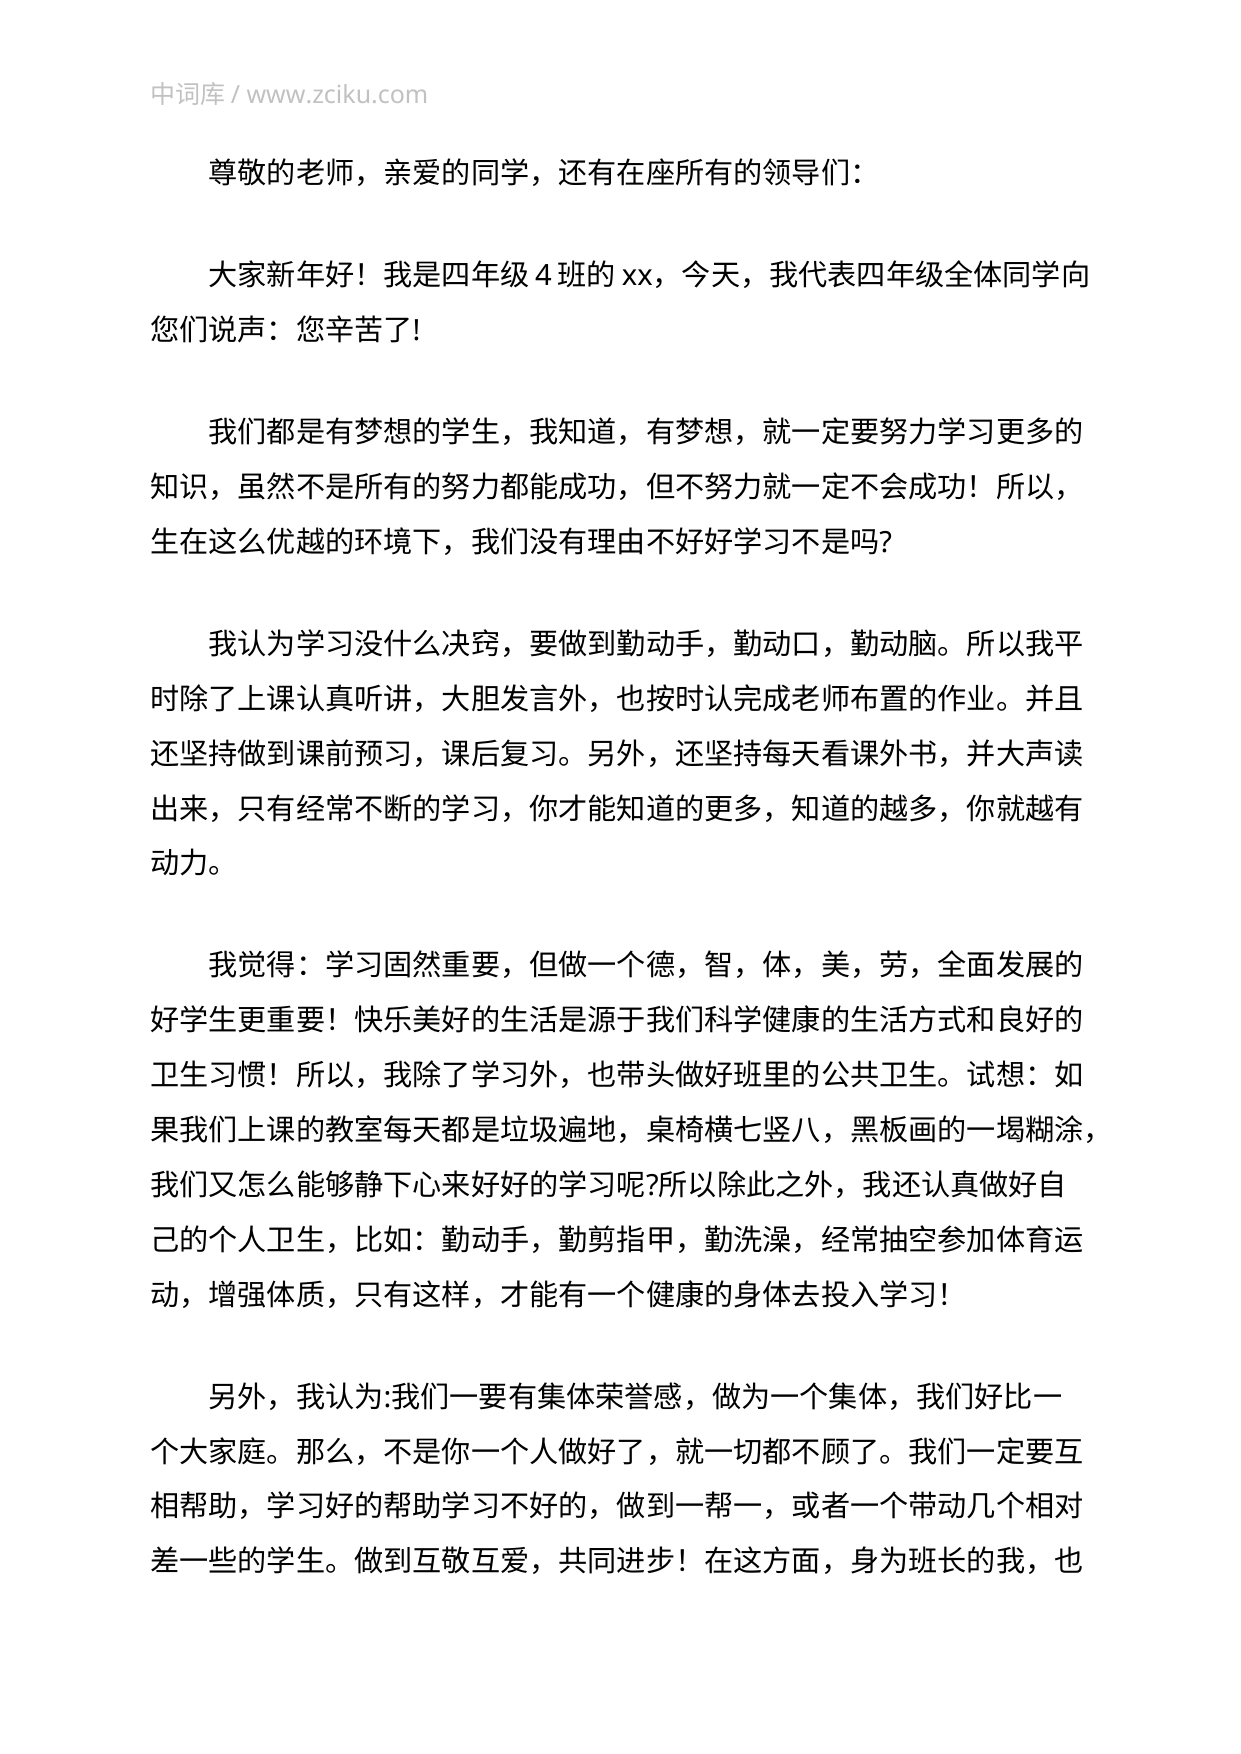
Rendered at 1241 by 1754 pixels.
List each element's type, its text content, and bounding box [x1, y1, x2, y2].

text 我认为学习没什么决窍，要做到勤动手，勤动口，勤动脑。所以我平时除了上课认真听讲，大胆发言外，也按时认完成老师布置的作业。并且还坚持做到课前预习，课后复习。另外，还坚持每天看课外书，并大声读出来，只有经常不断的学习，你才能知道的更多，知道的越多，你就越有动力。 [150, 621, 1090, 882]
text 我觉得：学习固然重要，但做一个德，智，体，美，劳，全面发展的好学生更重要！快乐美好的生活是源于我们科学健康的生活方式和良好的卫生习惯！所以，我除了学习外，也带头做好班里的公共卫生。试想：如果我们上课的教室每天都是垃圾遍地，桌椅横七竖八，黑板画的一堨糊涂，我们又怎么能够静下心来好好的学习呢?所以除此之外，我还认真做好自己的个人卫生，比如：勤动手，勤剪指甲，勤洗澡，经常抽空参加体育运动，增强体质，只有这样，才能有一个健康的身体去投入学习！ [150, 942, 1090, 1314]
text 尊敬的老师，亲爱的同学，还有在座所有的领导们： [150, 150, 1090, 192]
text 大家新年好！我是四年级4班的xx，今天，我代表四年级全体同学向您们说声：您辛苦了! [150, 252, 1090, 349]
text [150, 1373, 1090, 1580]
text 我们都是有梦想的学生，我知道，有梦想，就一定要努力学习更多的知识，虽然不是所有的努力都能成功，但不努力就一定不会成功！所以，生在这么优越的环境下，我们没有理由不好好学习不是吗? [150, 409, 1090, 561]
